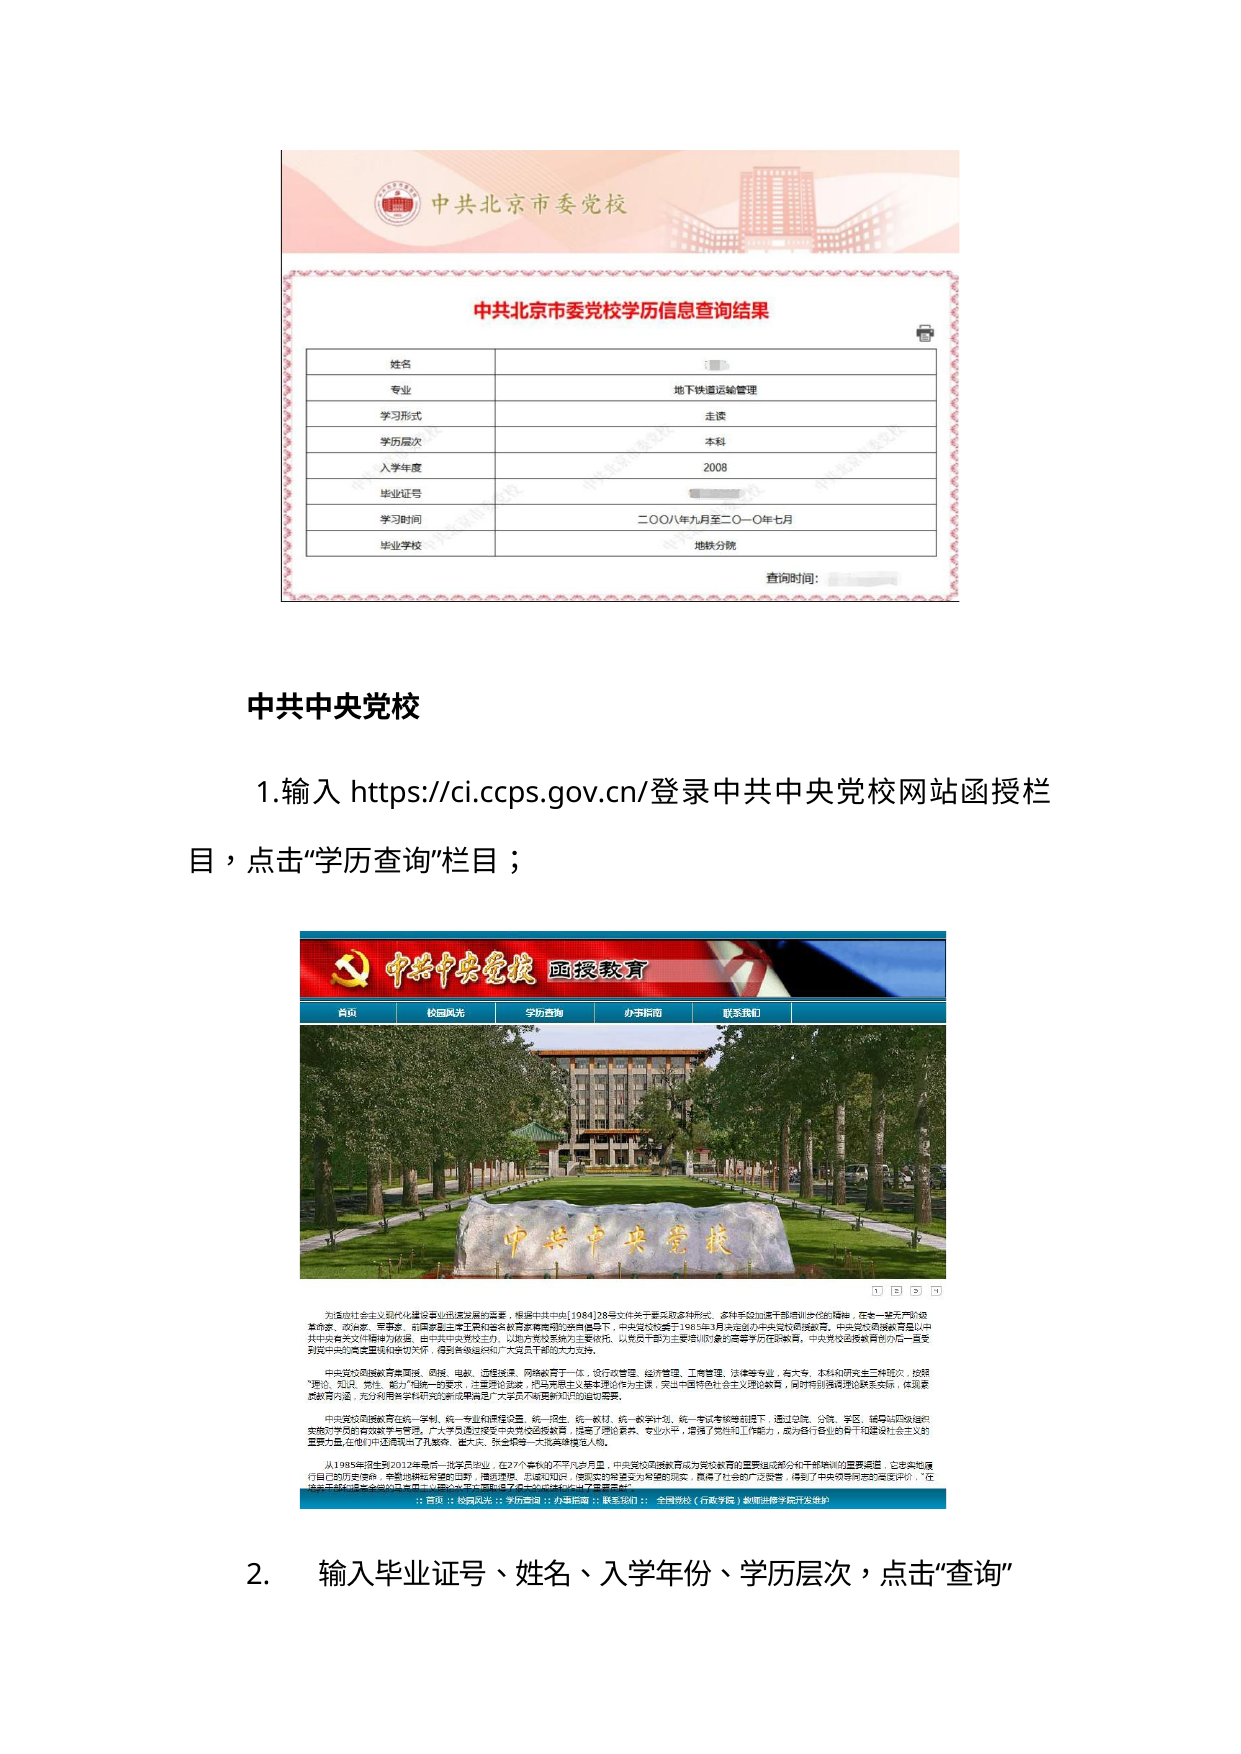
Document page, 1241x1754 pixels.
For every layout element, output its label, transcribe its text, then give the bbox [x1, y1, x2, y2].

picture [526, 1007, 563, 1018]
picture [427, 1496, 444, 1505]
picture [603, 1496, 637, 1505]
picture [723, 1008, 760, 1018]
picture [339, 1008, 357, 1018]
picture [553, 1496, 589, 1505]
text 1.输入https://ci.ccps.gov.cn/登录中共中央党校网站函授栏目，点击“学历查询”栏目； [187, 772, 1053, 880]
picture [299, 931, 947, 1005]
picture [744, 1496, 828, 1504]
picture [280, 150, 960, 602]
picture [625, 1008, 663, 1018]
text 中共中央党校 [246, 687, 1053, 726]
picture [658, 1497, 691, 1504]
picture [299, 1007, 947, 1509]
picture [427, 1008, 465, 1018]
picture [701, 1497, 734, 1505]
text 2. 输入毕业证号、姓名、入学年份、学历层次，点击“查询” [246, 1553, 1078, 1593]
picture [507, 1496, 540, 1504]
picture [457, 1497, 492, 1504]
